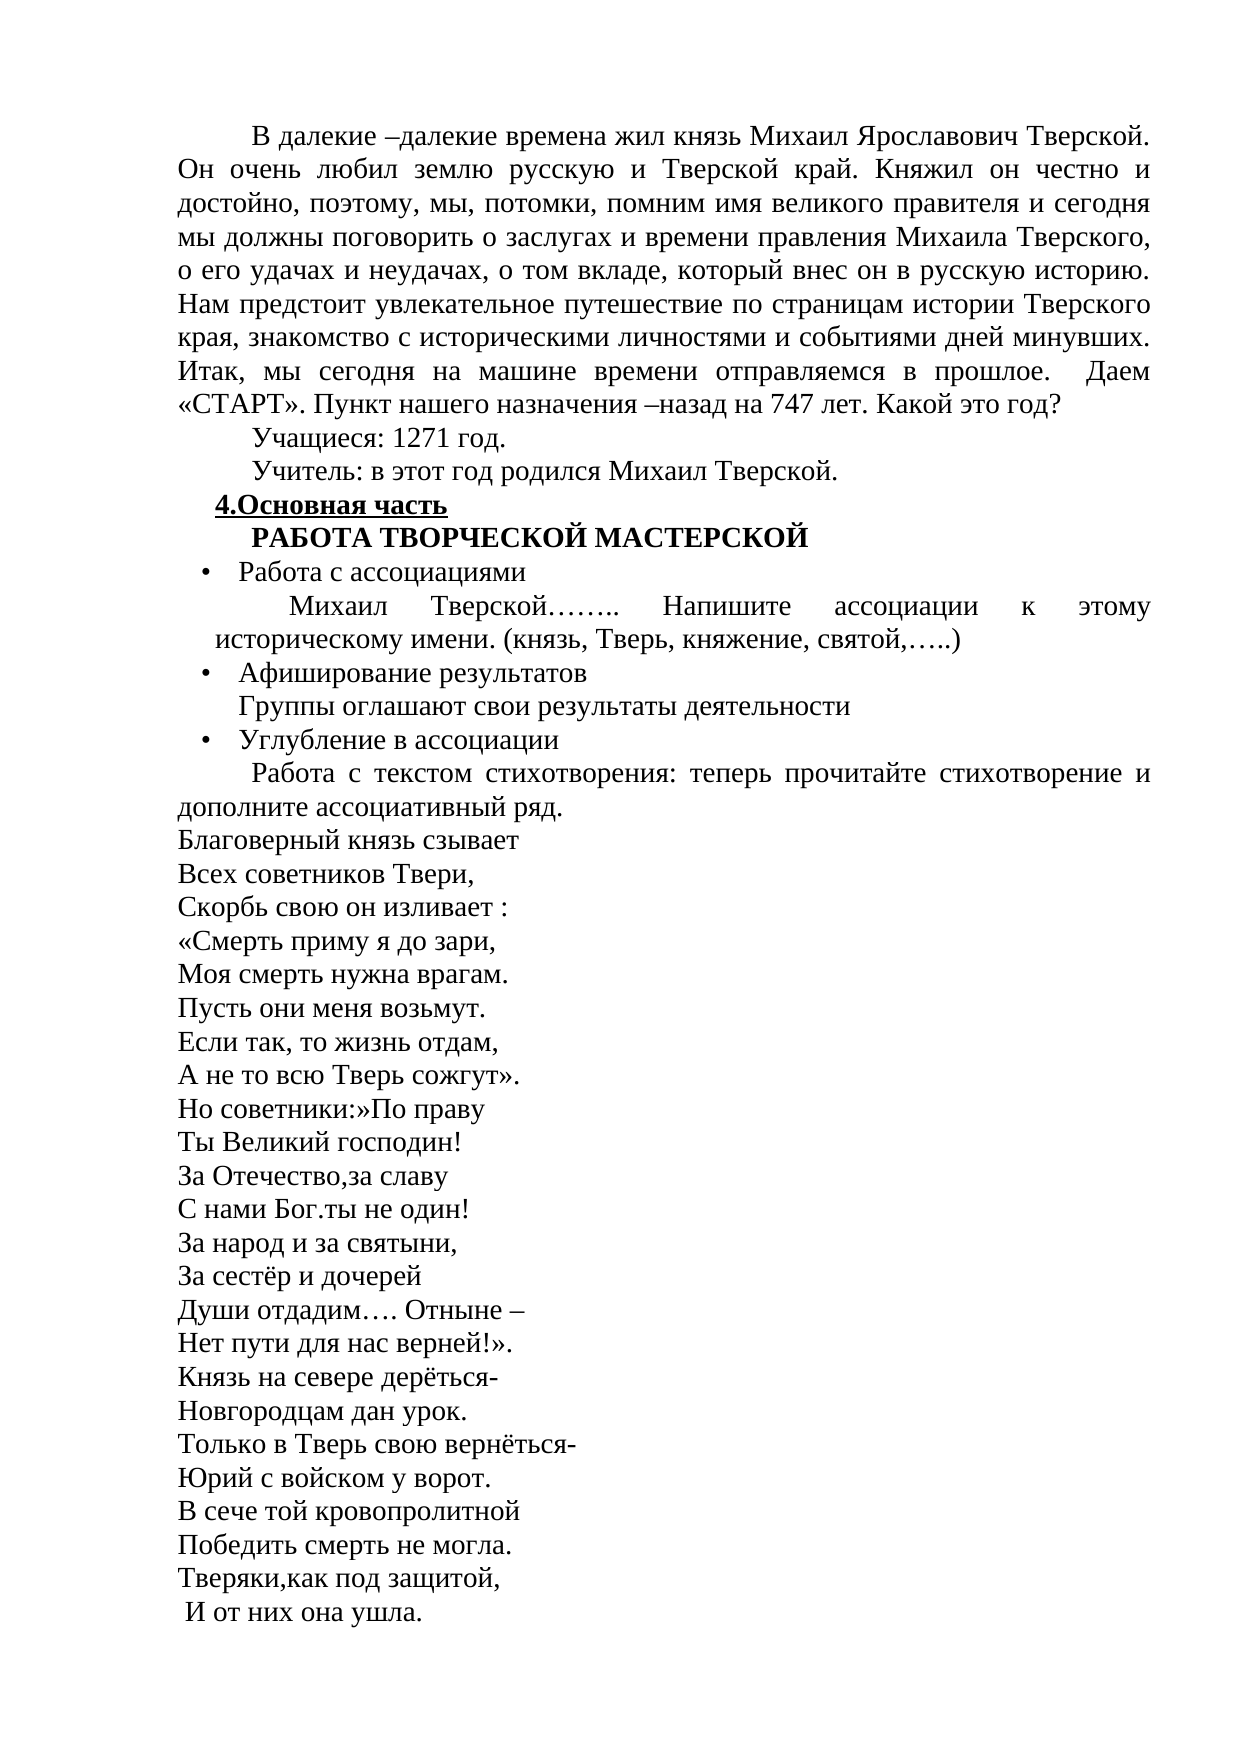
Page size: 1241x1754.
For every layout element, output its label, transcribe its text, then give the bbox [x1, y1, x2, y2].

text 4.Основная часть [215, 487, 1152, 521]
text В далекие –далекие времена жил князь Михаил Ярославович Тверской. Он очень любил землю русскую и Тверской край. Княжил он честно и достойно, поэтому, мы, потомки, помним имя великого правителя и сегодня мы должны поговорить о заслугах и времени правления Михаила Тверского, о его удачах и неудачах, о том вкладе, который внес он в русскую историю. Нам предстоит увлекательное путешествие по страницам истории Тверского края, знакомство с историческими личностями и событиями дней минувших. Итак, мы сегодня на машине времени отправляемся в прошлое. Даем «СТАРТ». Пункт нашего назначения –назад на 747 лет. Какой это год? [177, 118, 1152, 420]
text РАБОТА ТВОРЧЕСКОЙ МАСТЕРСКОЙ [177, 521, 1152, 554]
list Углубление в ассоциации [201, 722, 1152, 755]
list Работа с ассоциациями [201, 554, 1152, 588]
text Учитель: в этот год родился Михаил Тверской. [177, 453, 1152, 487]
text Михаил Тверской…….. Напишите ассоциации к этому историческому имени. (князь, Тверь, княжение, святой,…..) [215, 588, 1152, 655]
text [177, 822, 1152, 1627]
text Работа с текстом стихотворения: теперь прочитайте стихотворение и дополните ассоциативный ряд. [177, 755, 1152, 822]
text Учащиеся: 1271 год. [177, 420, 1152, 453]
text Группы оглашают свои результаты деятельности [238, 688, 1152, 722]
list Афиширование результатов [201, 655, 1152, 688]
